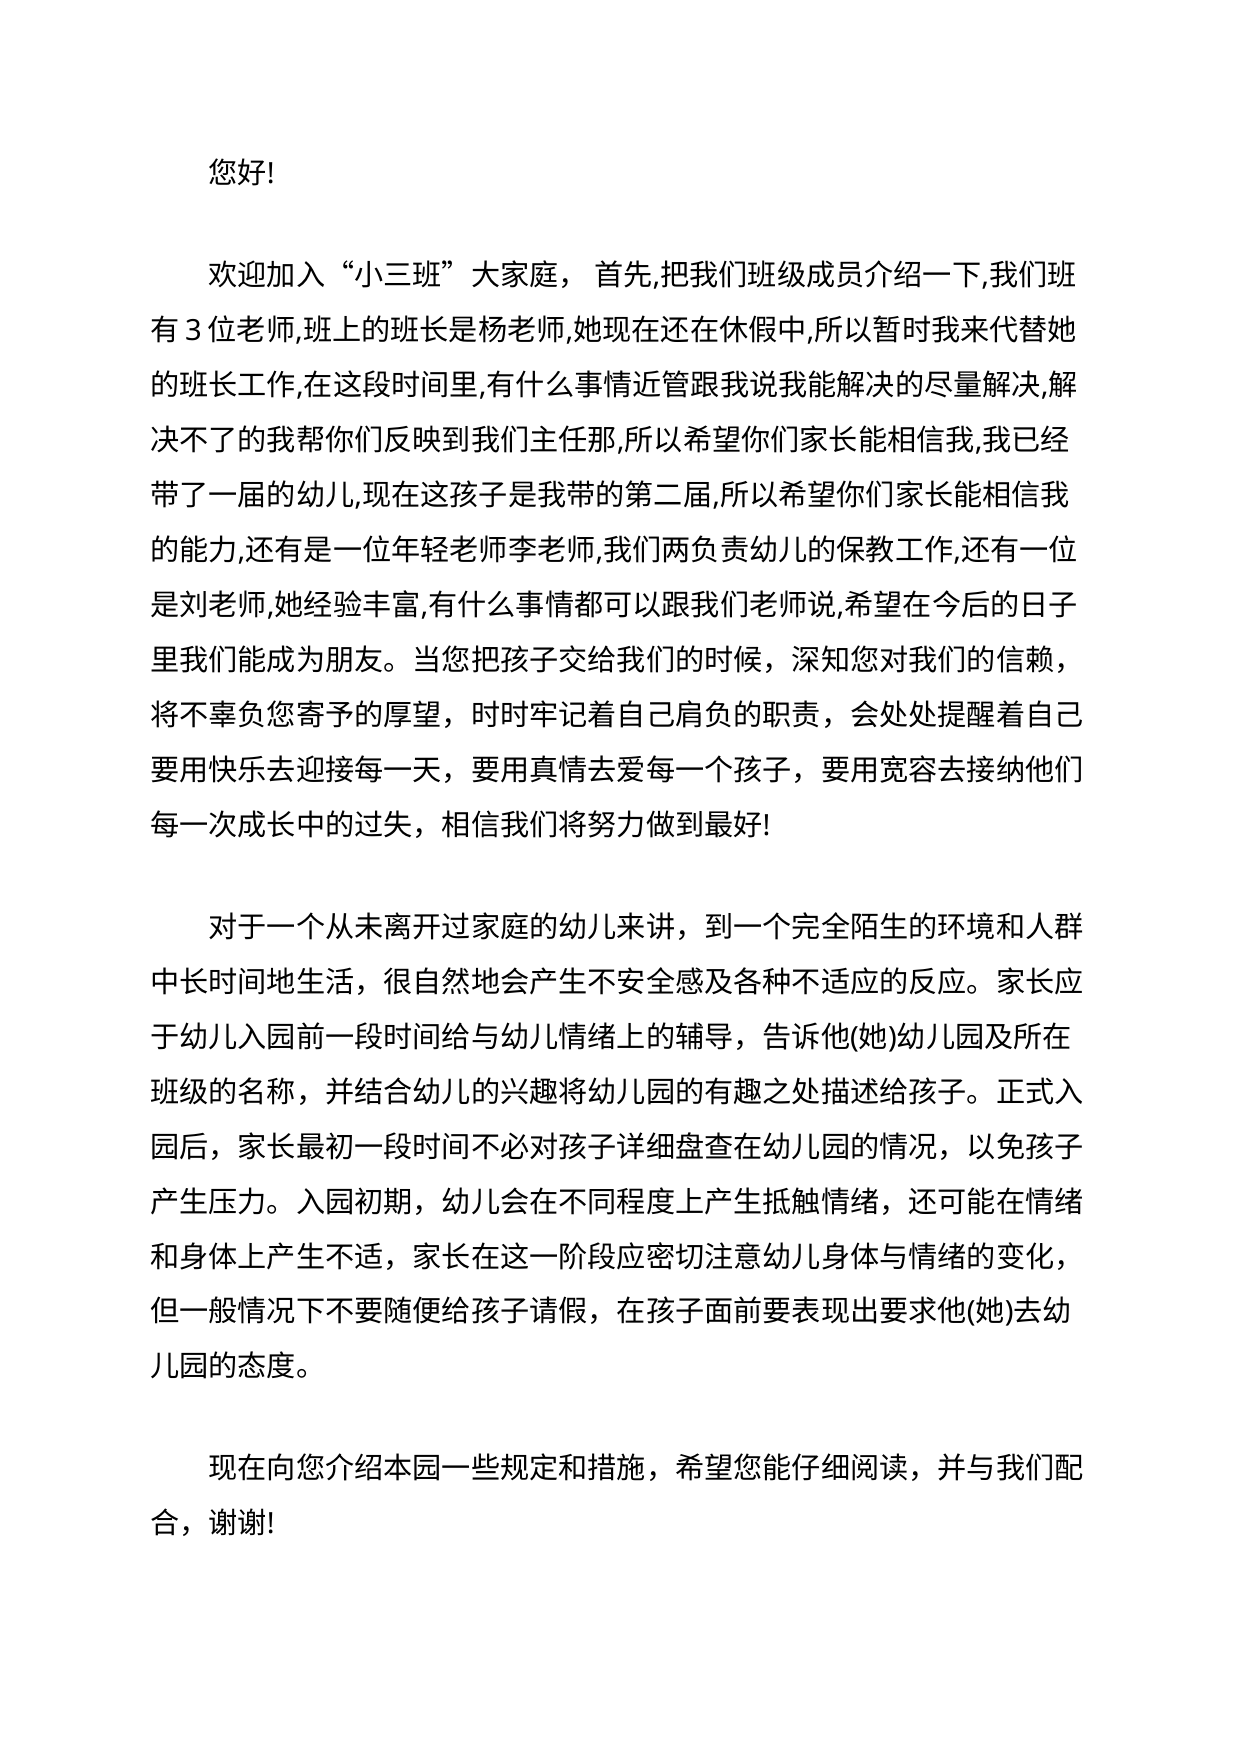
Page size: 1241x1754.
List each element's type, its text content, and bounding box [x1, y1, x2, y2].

text 现在向您介绍本园一些规定和措施，希望您能仔细阅读，并与我们配合，谢谢! [150, 1445, 1090, 1542]
text 欢迎加入“小三班”大家庭， 首先,把我们班级成员介绍一下,我们班有3位老师,班上的班长是杨老师,她现在还在休假中,所以暂时我来代替她的班长工作,在这段时间里,有什么事情近管跟我说我能解决的尽量解决,解决不了的我帮你们反映到我们主任那,所以希望你们家长能相信我,我已经带了一届的幼儿,现在这孩子是我带的第二届,所以希望你们家长能相信我的能力,还有是一位年轻老师李老师,我们两负责幼儿的保教工作,还有一位是刘老师,她经验丰富,有什么事情都可以跟我们老师说,希望在今后的日子里我们能成为朋友。当您把孩子交给我们的时候，深知您对我们的信赖，将不辜负您寄予的厚望，时时牢记着自己肩负的职责，会处处提醒着自己要用快乐去迎接每一天，要用真情去爱每一个孩子，要用宽容去接纳他们每一次成长中的过失，相信我们将努力做到最好! [150, 252, 1090, 844]
text 对于一个从未离开过家庭的幼儿来讲，到一个完全陌生的环境和人群中长时间地生活，很自然地会产生不安全感及各种不适应的反应。家长应于幼儿入园前一段时间给与幼儿情绪上的辅导，告诉他(她)幼儿园及所在班级的名称，并结合幼儿的兴趣将幼儿园的有趣之处描述给孩子。正式入园后，家长最初一段时间不必对孩子详细盘查在幼儿园的情况，以免孩子产生压力。入园初期，幼儿会在不同程度上产生抵触情绪，还可能在情绪和身体上产生不适，家长在这一阶段应密切注意幼儿身体与情绪的变化，但一般情况下不要随便给孩子请假，在孩子面前要表现出要求他(她)去幼儿园的态度。 [150, 904, 1090, 1385]
text 您好! [150, 150, 1090, 192]
